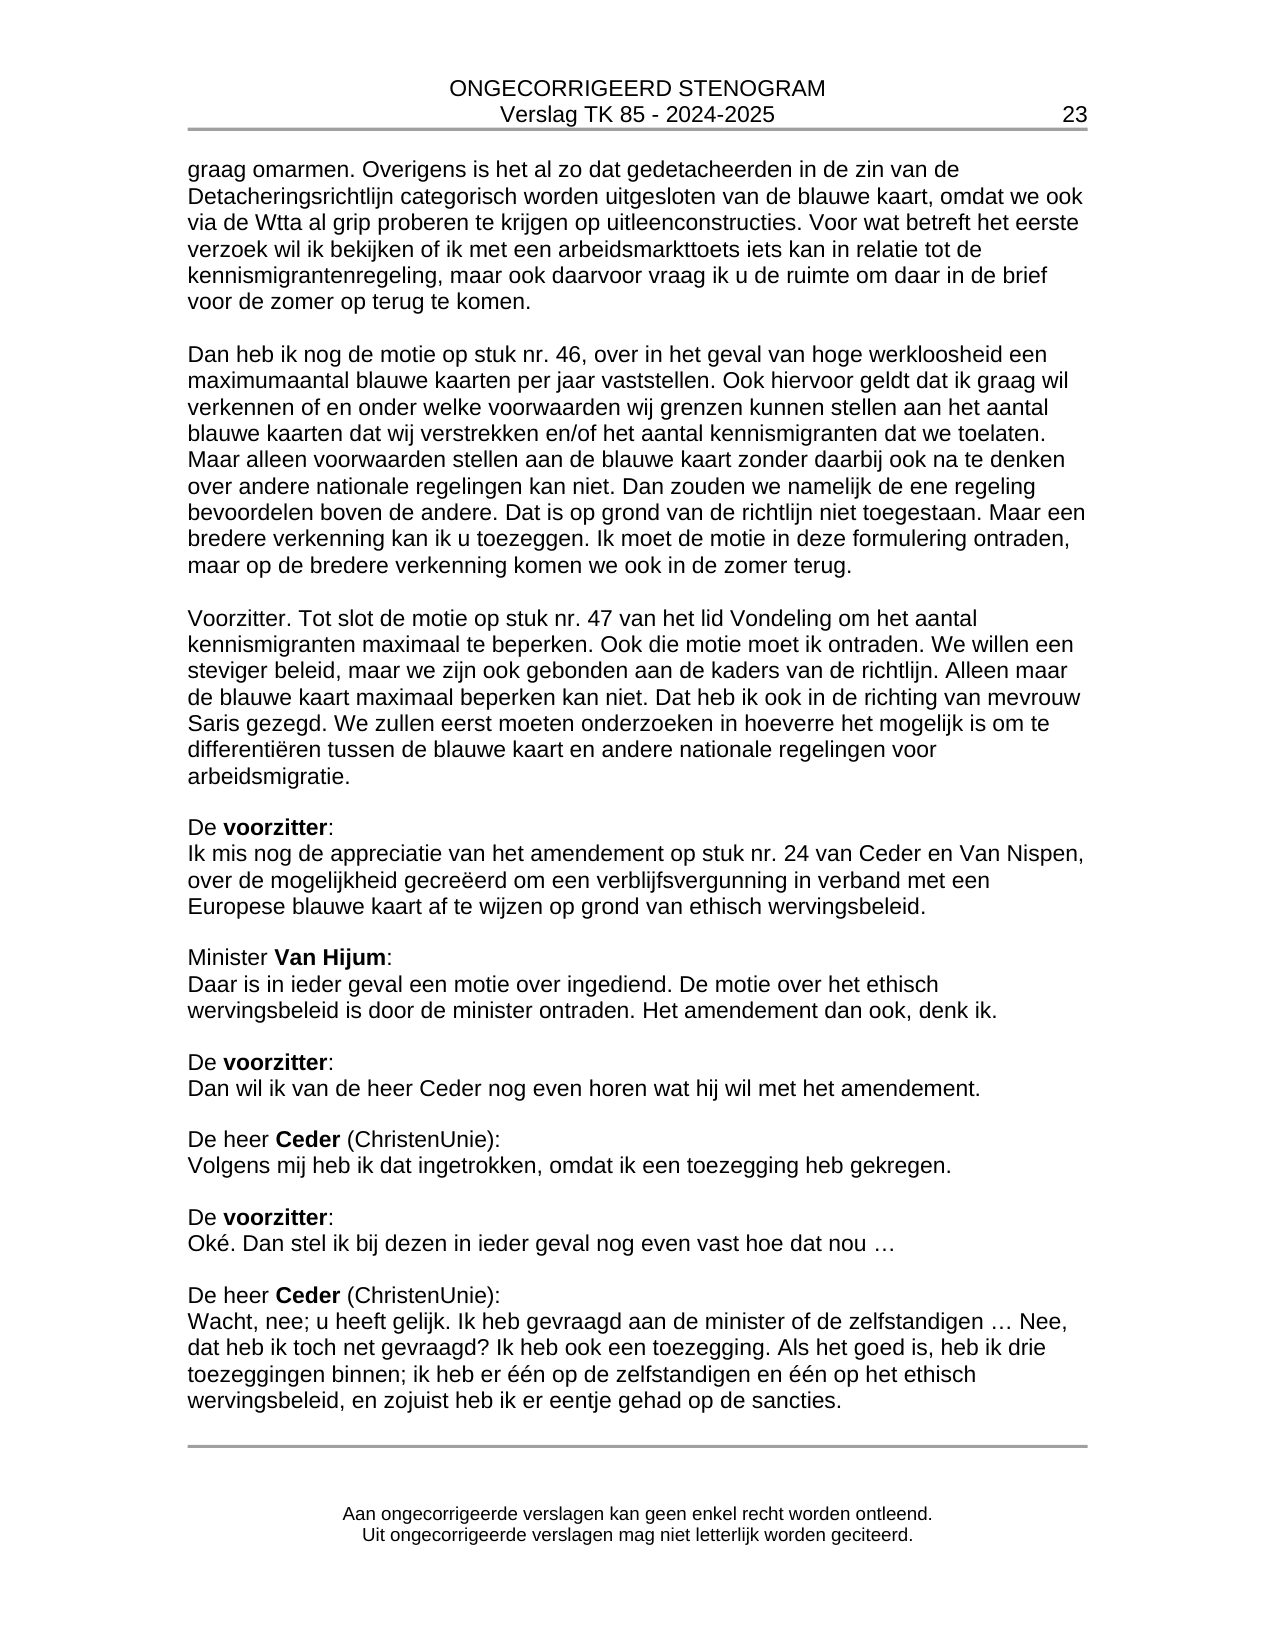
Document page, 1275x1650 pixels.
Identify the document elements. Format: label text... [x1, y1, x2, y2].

text De heer Ceder (ChristenUnie): Wacht, nee; u heeft gelijk. Ik heb gevraagd aan de minister of de zelfstandigen … Nee, dat heb ik toch net gevraagd? Ik heb ook een toezegging. Als het goed is, heb ik drie toezeggingen binnen; ik heb er één op de zelfstandigen en één op het ethisch wervingsbeleid, en zojuist heb ik er eentje gehad op de sancties. [187, 1282, 1087, 1413]
text De heer Ceder (ChristenUnie): Volgens mij heb ik dat ingetrokken, omdat ik een toezegging heb gekregen. [187, 1126, 1087, 1179]
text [187, 156, 1087, 789]
text Minister Van Hijum: Daar is in ieder geval een motie over ingediend. De motie over het ethisch wervingsbeleid is door de minister ontraden. Het amendement dan ook, denk ik. [187, 944, 1087, 1023]
text De voorzitter: Oké. Dan stel ik bij dezen in ieder geval nog even vast hoe dat nou … [187, 1204, 1087, 1257]
text De voorzitter: Ik mis nog de appreciatie van het amendement op stuk nr. 24 van Ceder en Van Nispen, over de mogelijkheid gecreëerd om een verblijfsvergunning in verband met een Europese blauwe kaart af te wijzen op grond van ethisch wervingsbeleid. [187, 814, 1087, 919]
text De voorzitter: Dan wil ik van de heer Ceder nog even horen wat hij wil met het amendement. [187, 1048, 1087, 1101]
